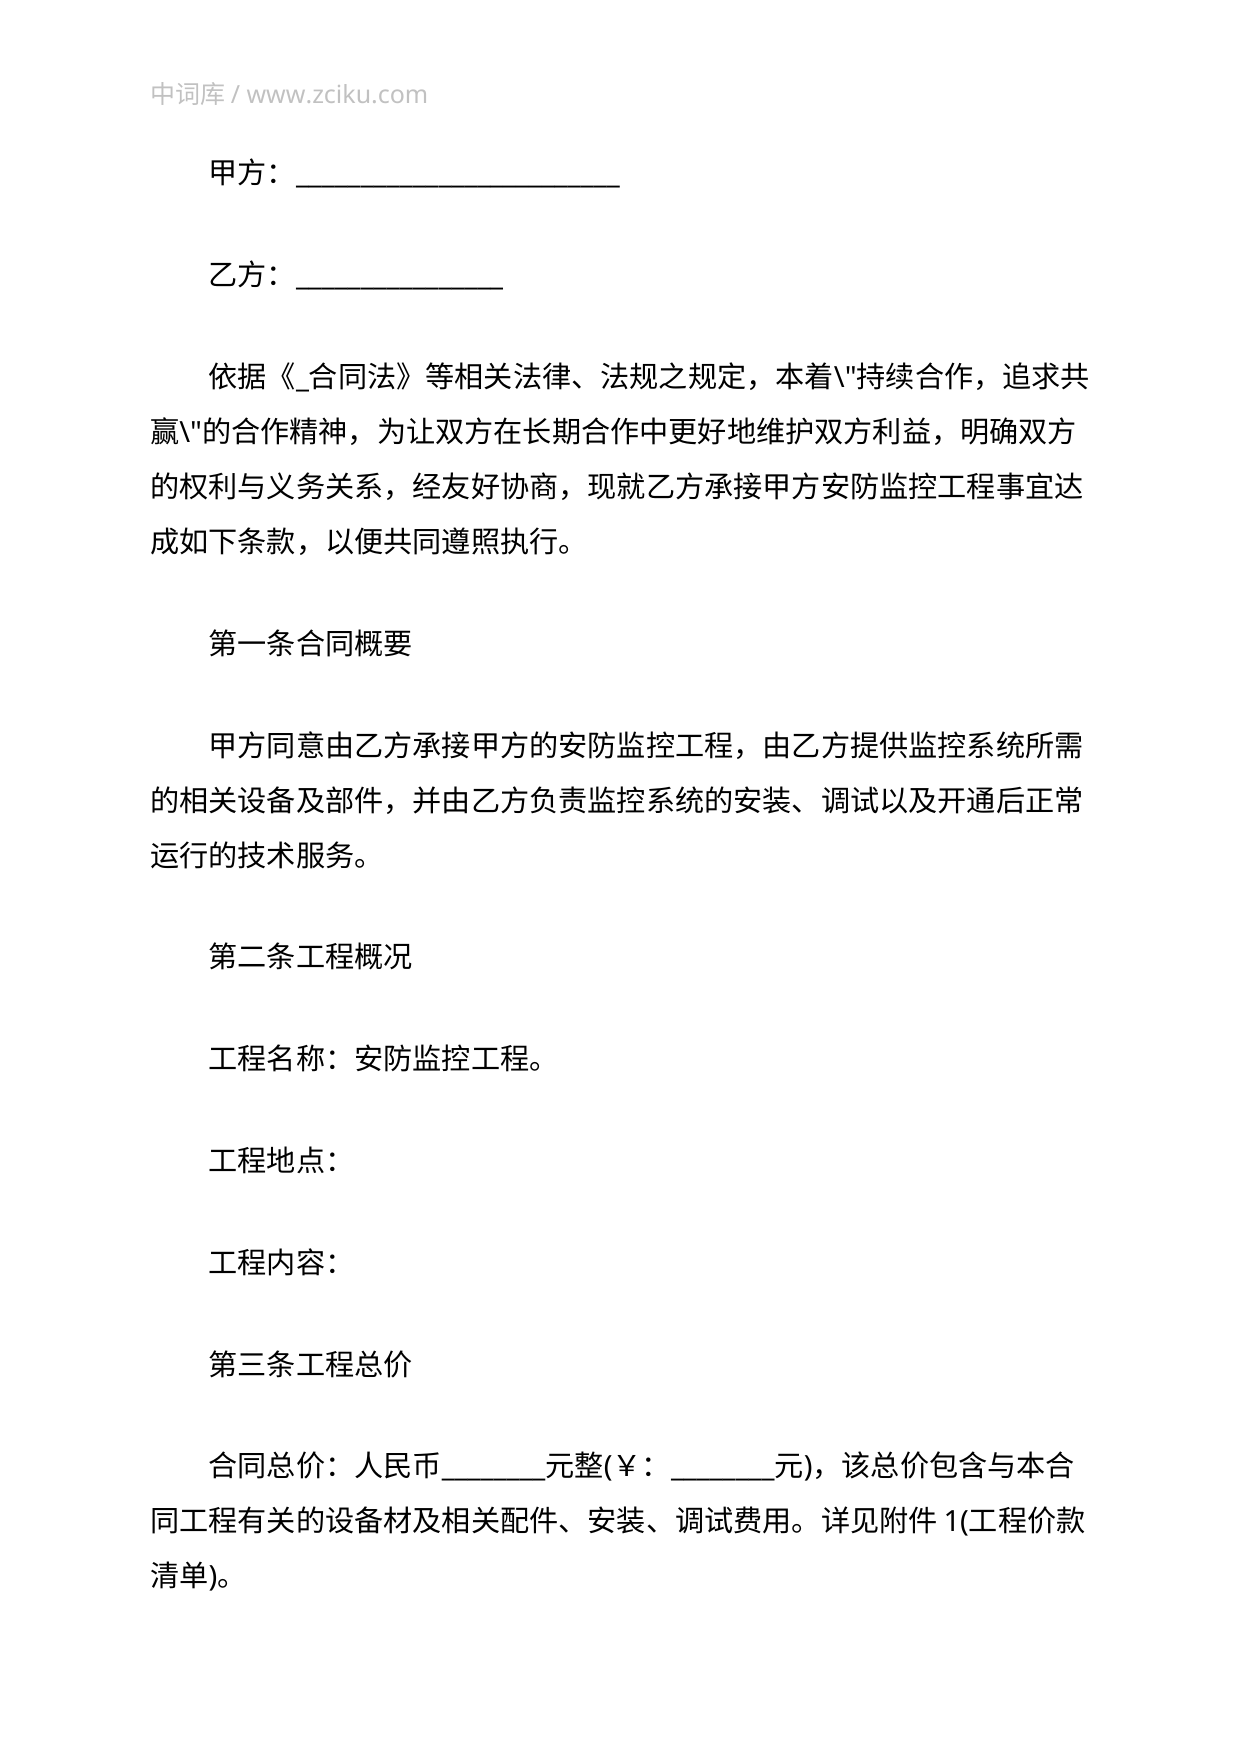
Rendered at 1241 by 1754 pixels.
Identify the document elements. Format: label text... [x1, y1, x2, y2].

text 依据《_合同法》等相关法律、法规之规定，本着\"持续合作，追求共赢\"的合作精神，为让双方在长期合作中更好地维护双方利益，明确双方的权利与义务关系，经友好协商，现就乙方承接甲方安防监控工程事宜达成如下条款，以便共同遵照执行。 [150, 354, 1090, 561]
text 第二条工程概况 [150, 934, 1090, 976]
text 甲方：_________________________ [150, 150, 1090, 192]
text 第三条工程总价 [150, 1341, 1090, 1383]
text 工程地点： [150, 1137, 1090, 1180]
text 工程名称：安防监控工程。 [150, 1036, 1090, 1078]
text 工程内容： [150, 1239, 1090, 1282]
text 甲方同意由乙方承接甲方的安防监控工程，由乙方提供监控系统所需的相关设备及部件，并由乙方负责监控系统的安装、调试以及开通后正常运行的技术服务。 [150, 722, 1090, 874]
text 第一条合同概要 [150, 621, 1090, 663]
text 合同总价：人民币________元整(￥：________元)，该总价包含与本合同工程有关的设备材及相关配件、安装、调试费用。详见附件1(工程价款清单)。 [150, 1443, 1090, 1595]
text 乙方：________________ [150, 252, 1090, 294]
